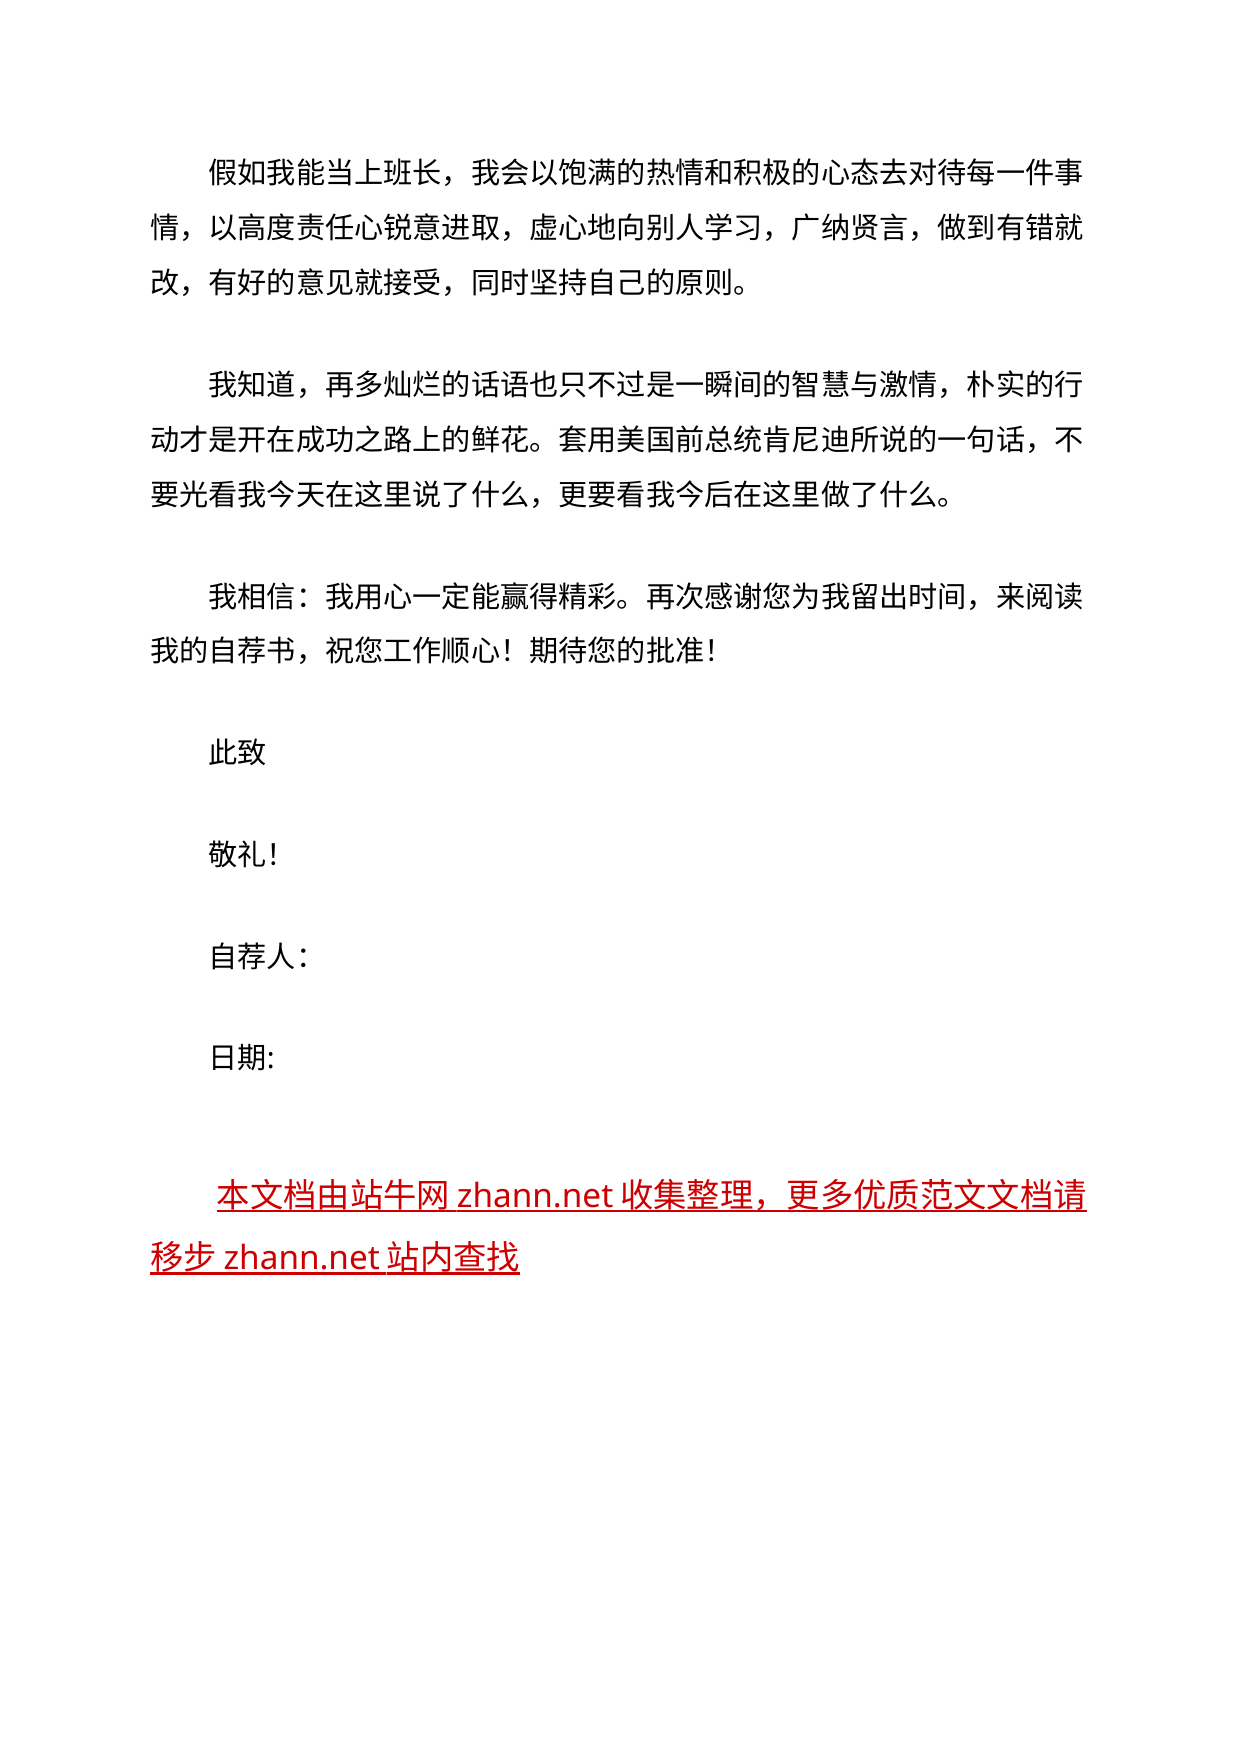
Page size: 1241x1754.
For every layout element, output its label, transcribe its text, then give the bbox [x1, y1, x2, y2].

text 自荐人： [150, 933, 1090, 976]
text 日期: [150, 1035, 1090, 1077]
text 此致 [150, 730, 1090, 772]
text 假如我能当上班长，我会以饱满的热情和积极的心态去对待每一件事情，以高度责任心锐意进取，虚心地向别人学习，广纳贤言，做到有错就改，有好的意见就接受，同时坚持自己的原则。 [150, 150, 1090, 302]
text 我相信：我用心一定能赢得精彩。再次感谢您为我留出时间，来阅读我的自荐书，祝您工作顺心！期待您的批准！ [150, 573, 1090, 670]
text 本文档由站牛网zhann.net收集整理，更多优质范文文档请移步zhann.net站内查找 [150, 1168, 1090, 1279]
text 我知道，再多灿烂的话语也只不过是一瞬间的智慧与激情，朴实的行动才是开在成功之路上的鲜花。套用美国前总统肯尼迪所说的一句话，不要光看我今天在这里说了什么，更要看我今后在这里做了什么。 [150, 362, 1090, 514]
text 敬礼！ [150, 832, 1090, 874]
